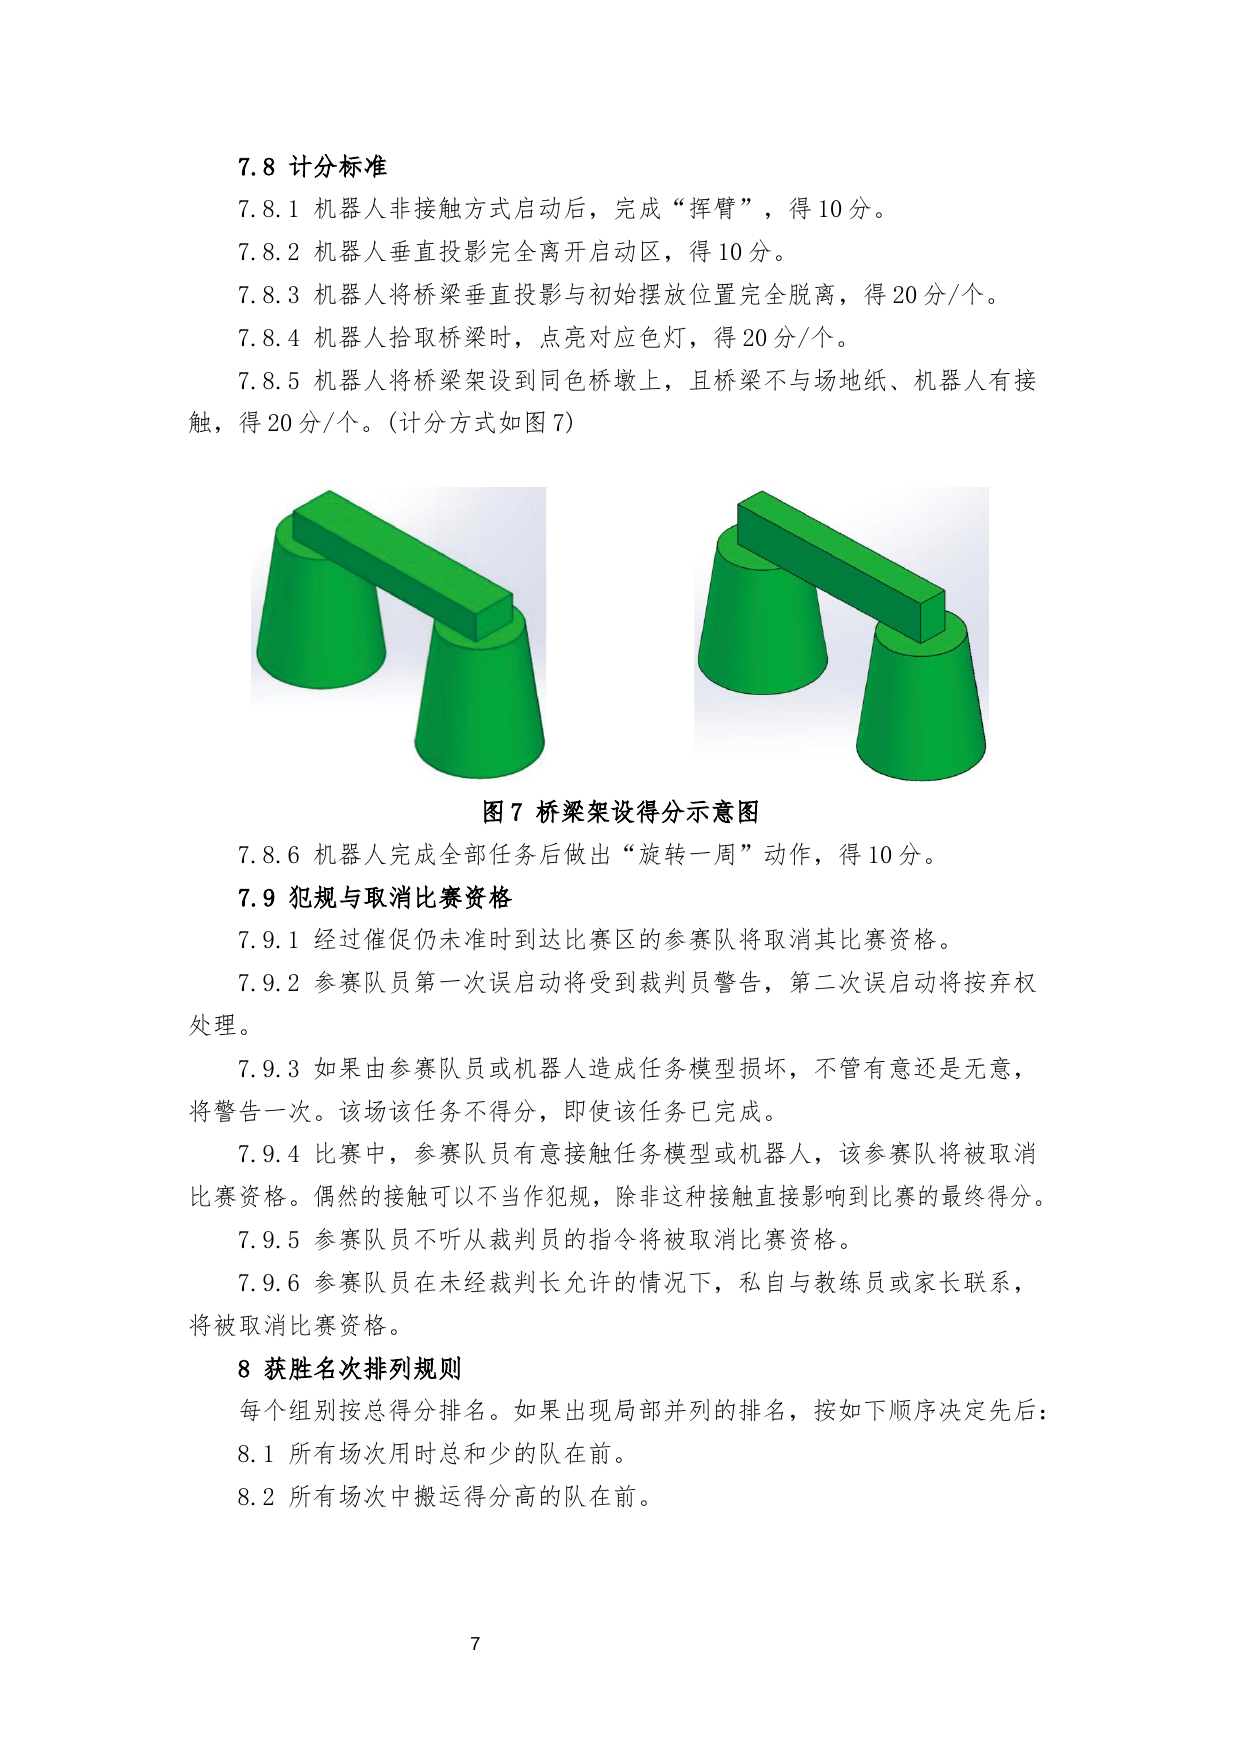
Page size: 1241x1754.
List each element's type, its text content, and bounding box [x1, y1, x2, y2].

text 7.9.6 参赛队员在未经裁判长允许的情况下，私自与教练员或家长联系，将被取消比赛资格。 [187, 1266, 1053, 1338]
text 每个组别按总得分排名。如果出现局部并列的排名，按如下顺序决定先后： [187, 1395, 1053, 1423]
text 7.8.3 机器人将桥梁垂直投影与初始摆放位置完全脱离，得20分/个。 [187, 278, 1053, 307]
picture [251, 487, 990, 783]
text 7.9 犯规与取消比赛资格 [187, 881, 1053, 909]
text 8 获胜名次排列规则 [187, 1352, 1053, 1381]
text 7.9.2 参赛队员第一次误启动将受到裁判员警告，第二次误启动将按弃权处理。 [187, 967, 1053, 1038]
text 7.8.6 机器人完成全部任务后做出“旋转一周”动作，得10分。 [187, 838, 1053, 867]
text 7.8.5 机器人将桥梁架设到同色桥墩上，且桥梁不与场地纸、机器人有接触，得20分/个。(计分方式如图7) [187, 364, 1053, 435]
text 7.9.5 参赛队员不听从裁判员的指令将被取消比赛资格。 [187, 1223, 1053, 1252]
text 7.9.1 经过催促仍未准时到达比赛区的参赛队将取消其比赛资格。 [187, 924, 1053, 952]
text 图7 桥梁架设得分示意图 [187, 795, 1053, 824]
text 7.8.2 机器人垂直投影完全离开启动区，得10分。 [187, 236, 1053, 264]
text 8.2 所有场次中搬运得分高的队在前。 [187, 1480, 1053, 1509]
text 7.8.4 机器人拾取桥梁时，点亮对应色灯，得20分/个。 [187, 321, 1053, 350]
text 7.9.3 如果由参赛队员或机器人造成任务模型损坏，不管有意还是无意，将警告一次。该场该任务不得分，即使该任务已完成。 [187, 1052, 1053, 1124]
text 8.1 所有场次用时总和少的队在前。 [187, 1438, 1053, 1466]
text 7.8 计分标准 [187, 150, 1053, 178]
text 7.9.4 比赛中，参赛队员有意接触任务模型或机器人，该参赛队将被取消比赛资格。偶然的接触可以不当作犯规，除非这种接触直接影响到比赛的最终得分。 [187, 1138, 1053, 1209]
text 7.8.1 机器人非接触方式启动后，完成“挥臂”，得10分。 [187, 193, 1053, 221]
